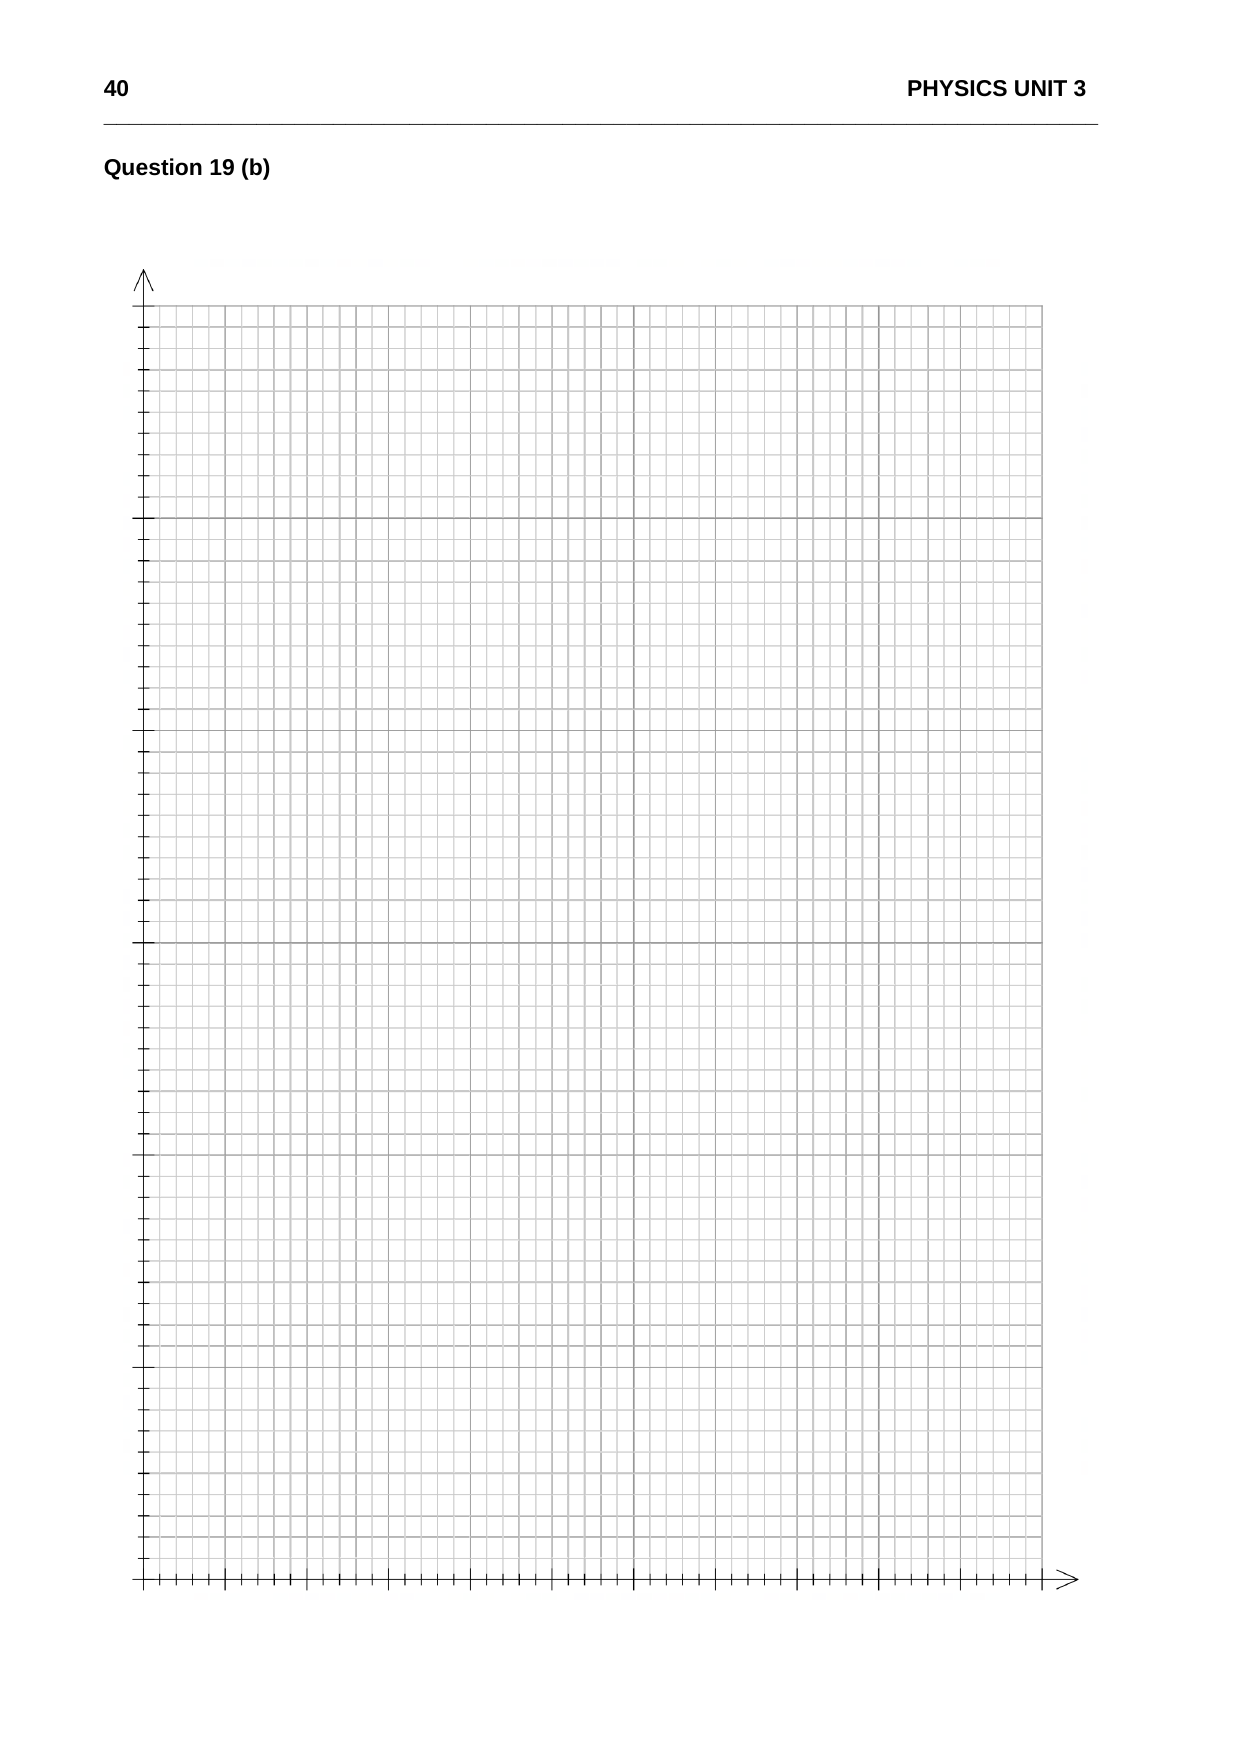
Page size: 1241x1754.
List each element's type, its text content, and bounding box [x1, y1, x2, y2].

picture [122, 259, 1088, 1600]
text Question 19 (b) [103, 154, 1107, 180]
